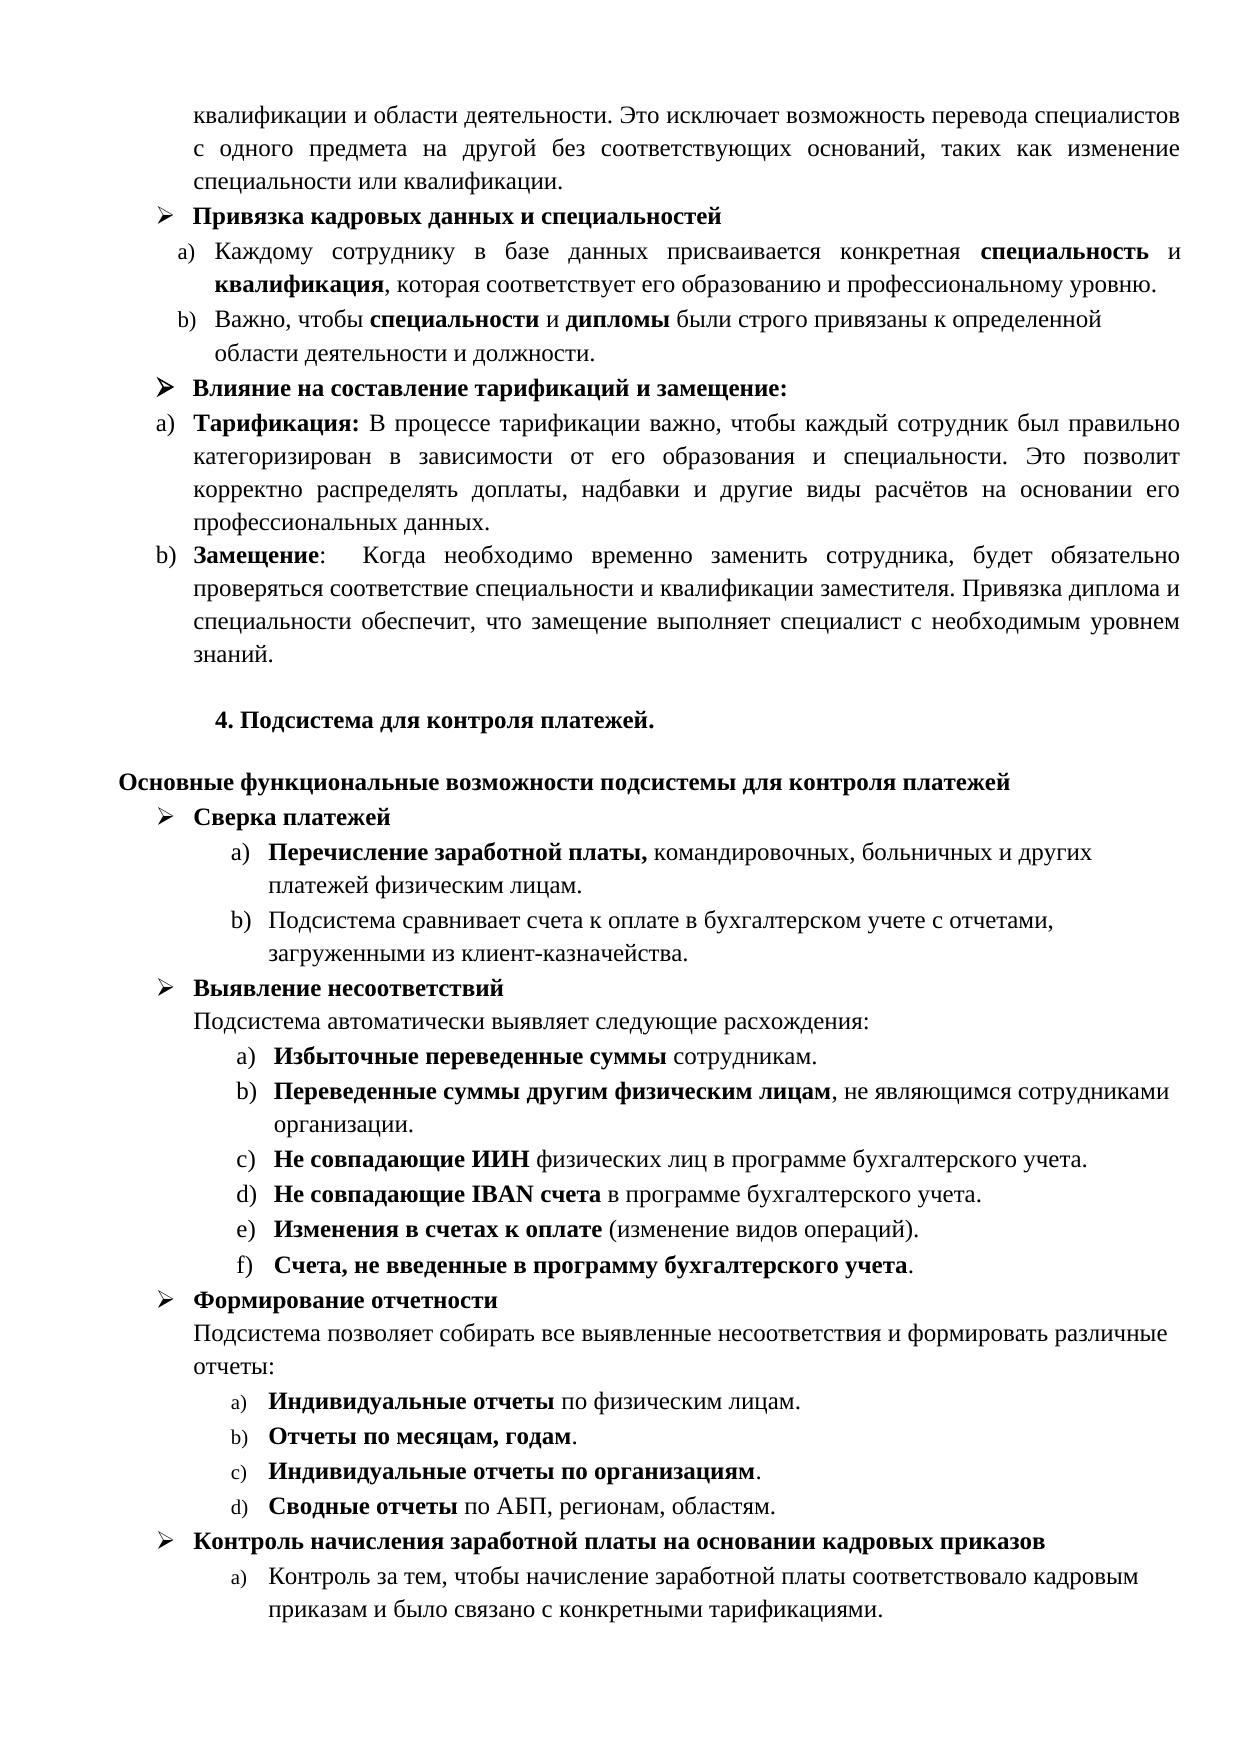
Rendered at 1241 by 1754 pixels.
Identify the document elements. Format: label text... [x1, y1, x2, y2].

list Контроль начисления заработной платы на основании кадровых приказов [156, 1526, 1181, 1555]
list Перечисление заработной платы, командировочных, больничных и других платежей физическим лицам. [231, 837, 1181, 898]
list Тарификация: В процессе тарификации важно, чтобы каждый сотрудник был правильно категоризирован в зависимости от его образования и специальности. Это позволит корректно распределять доплаты, надбавки и другие виды расчётов на основании его профессиональных данных. [156, 408, 1181, 536]
list Контроль за тем, чтобы начисление заработной платы соответствовало кадровым приказам и было связано с конкретными тарификациями. [231, 1561, 1181, 1623]
text 4. Подсистема для контроля платежей. [177, 705, 1181, 734]
list Индивидуальные отчеты по организациям. [231, 1456, 1181, 1485]
subtitle Основные функциональные возможности подсистемы для контроля платежей [118, 767, 1181, 795]
list Формирование отчетности Подсистема позволяет собирать все выявленные несоответствия и формировать различные отчеты: [156, 1285, 1181, 1379]
list Не совпадающие IBAN счета в программе бухгалтерского учета. [236, 1179, 1181, 1208]
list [156, 100, 1181, 195]
list Переведенные суммы другим физическим лицам, не являющимся сотрудниками организации. [236, 1076, 1181, 1138]
list Сводные отчеты по АБП, регионам, областям. [231, 1491, 1181, 1520]
list Индивидуальные отчеты по физическим лицам. [231, 1386, 1181, 1415]
list Счета, не введенные в программу бухгалтерского учета. [236, 1250, 1181, 1278]
list Отчеты по месяцам, годам. [231, 1421, 1181, 1450]
list Избыточные переведенные суммы сотрудникам. [236, 1041, 1181, 1070]
list Каждому сотруднику в базе данных присваивается конкретная специальность и квалификация, которая соответствует его образованию и профессиональному уровню. [177, 236, 1181, 298]
list Подсистема сравнивает счета к оплате в бухгалтерском учете с отчетами, загруженными из клиент-казначейства. [231, 905, 1181, 967]
list Важно, чтобы специальности и дипломы были строго привязаны к определенной области деятельности и должности. [177, 304, 1181, 366]
list Сверка платежей [156, 802, 1181, 830]
subtitle Привязка кадровых данных и специальностей [155, 201, 1181, 230]
list Выявление несоответствий Подсистема автоматически выявляет следующие расхождения: [156, 973, 1181, 1035]
list Замещение: Когда необходимо временно заменить сотрудника, будет обязательно проверяться соответствие специальности и квалификации заместителя. Привязка диплома и специальности обеспечит, что замещение выполняет специалист с необходимым уровнем знаний. [156, 540, 1181, 668]
list Влияние на составление тарификаций и замещение: [155, 373, 1181, 401]
list Изменения в счетах к оплате (изменение видов операций). [236, 1214, 1181, 1243]
list Не совпадающие ИИН физических лиц в программе бухгалтерского учета. [236, 1144, 1181, 1173]
